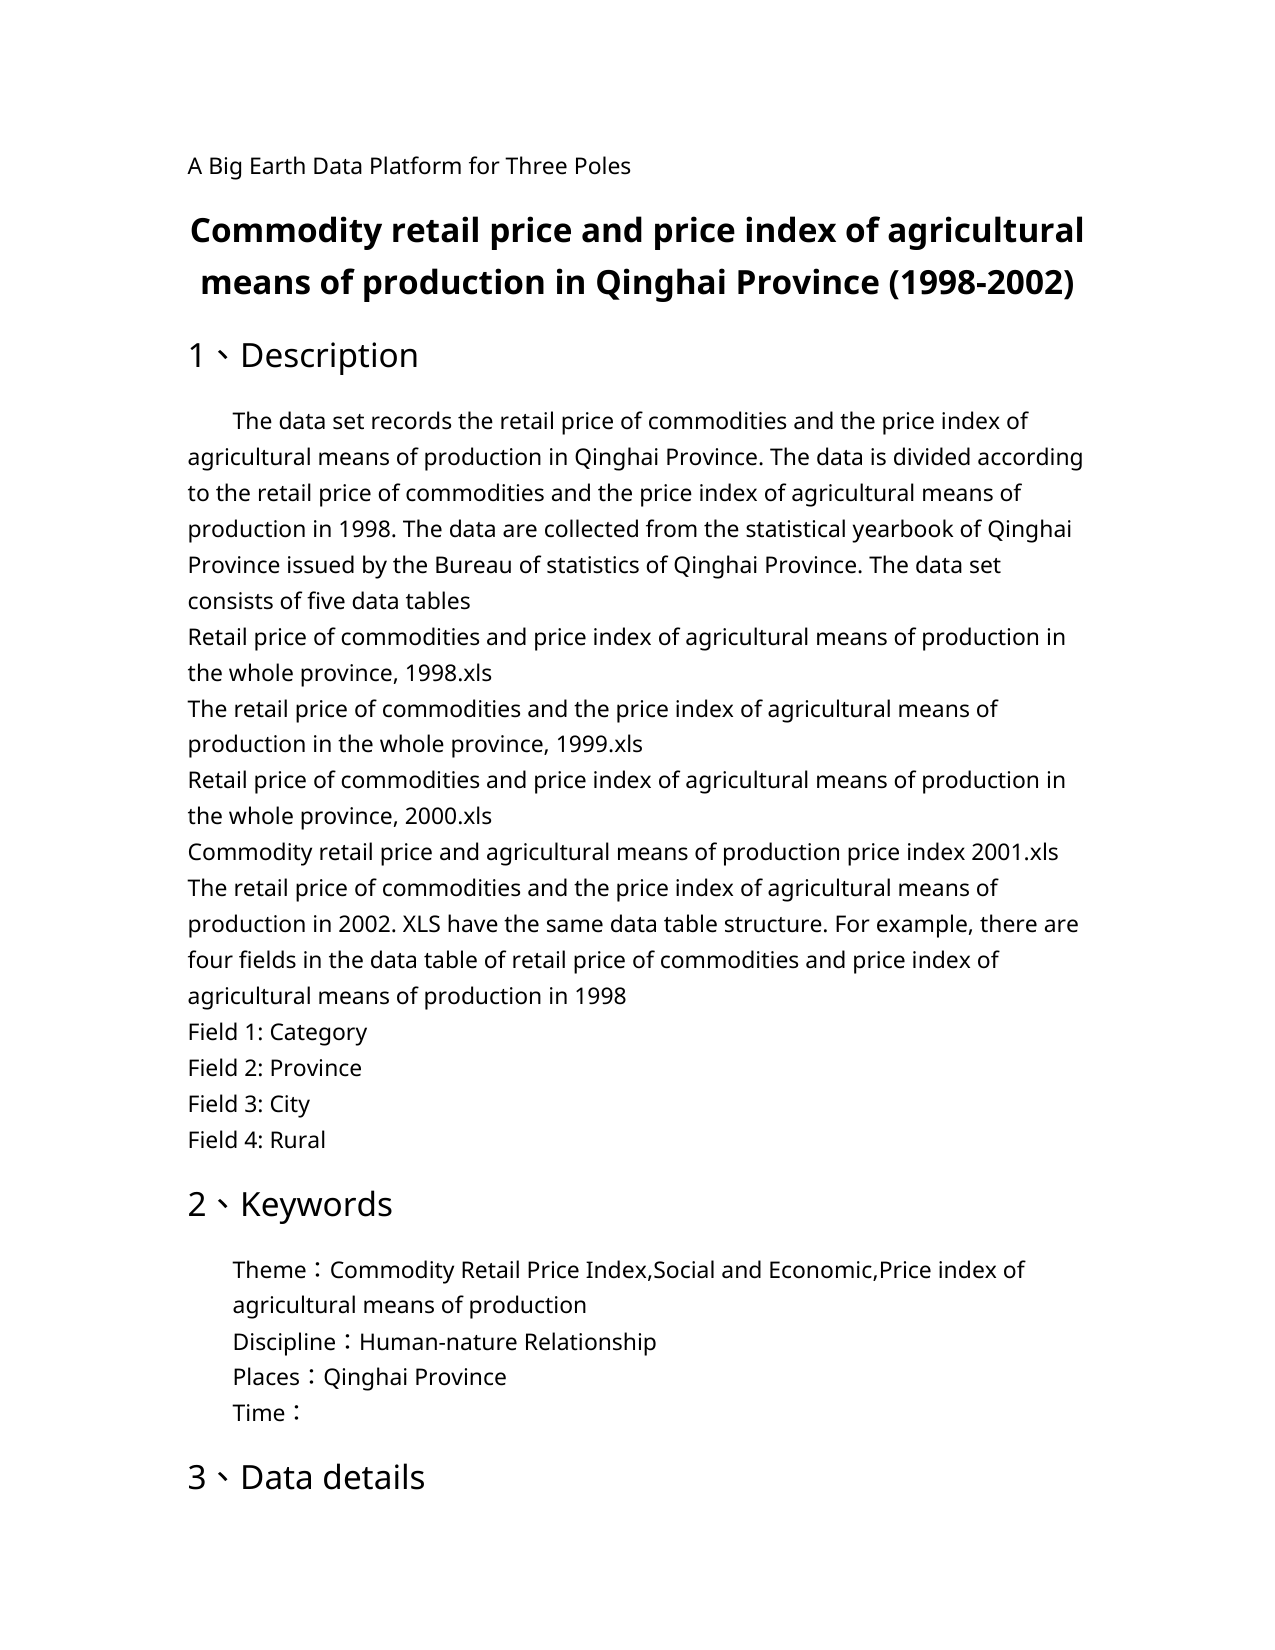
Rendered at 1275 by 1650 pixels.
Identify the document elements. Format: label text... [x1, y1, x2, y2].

text 2、Keywords [187, 1181, 1087, 1226]
text The data set records the retail price of commodities and the price index of agricultural means of production in Qinghai Province. The data is divided according to the retail price of commodities and the price index of agricultural means of production in 1998. The data are collected from the statistical yearbook of Qinghai Province issued by the Bureau of statistics of Qinghai Province. The data set consists of five data tables Retail price of commodities and price index of agricultural means of production in the whole province, 1998.xls The retail price of commodities and the price index of agricultural means of production in the whole province, 1999.xls Retail price of commodities and price index of agricultural means of production in the whole province, 2000.xls Commodity retail price and agricultural means of production price index 2001.xls The retail price of commodities and the price index of agricultural means of production in 2002. XLS have the same data table structure. For example, there are four fields in the data table of retail price of commodities and price index of agricultural means of production in 1998 Field 1: Category Field 2: Province Field 3: City Field 4: Rural [187, 405, 1087, 1155]
text A Big Earth Data Platform for Three Poles [187, 150, 1087, 181]
text Theme：Commodity Retail Price Index,Social and Economic,Price index of agricultural means of production Discipline：Human-nature Relationship Places：Qinghai Province Time： [232, 1253, 1087, 1428]
text Commodity retail price and price index of agricultural means of production in Qinghai Province (1998-2002) [187, 207, 1087, 304]
text 3、Data details [187, 1454, 1087, 1499]
text 1、Description [187, 332, 1087, 377]
